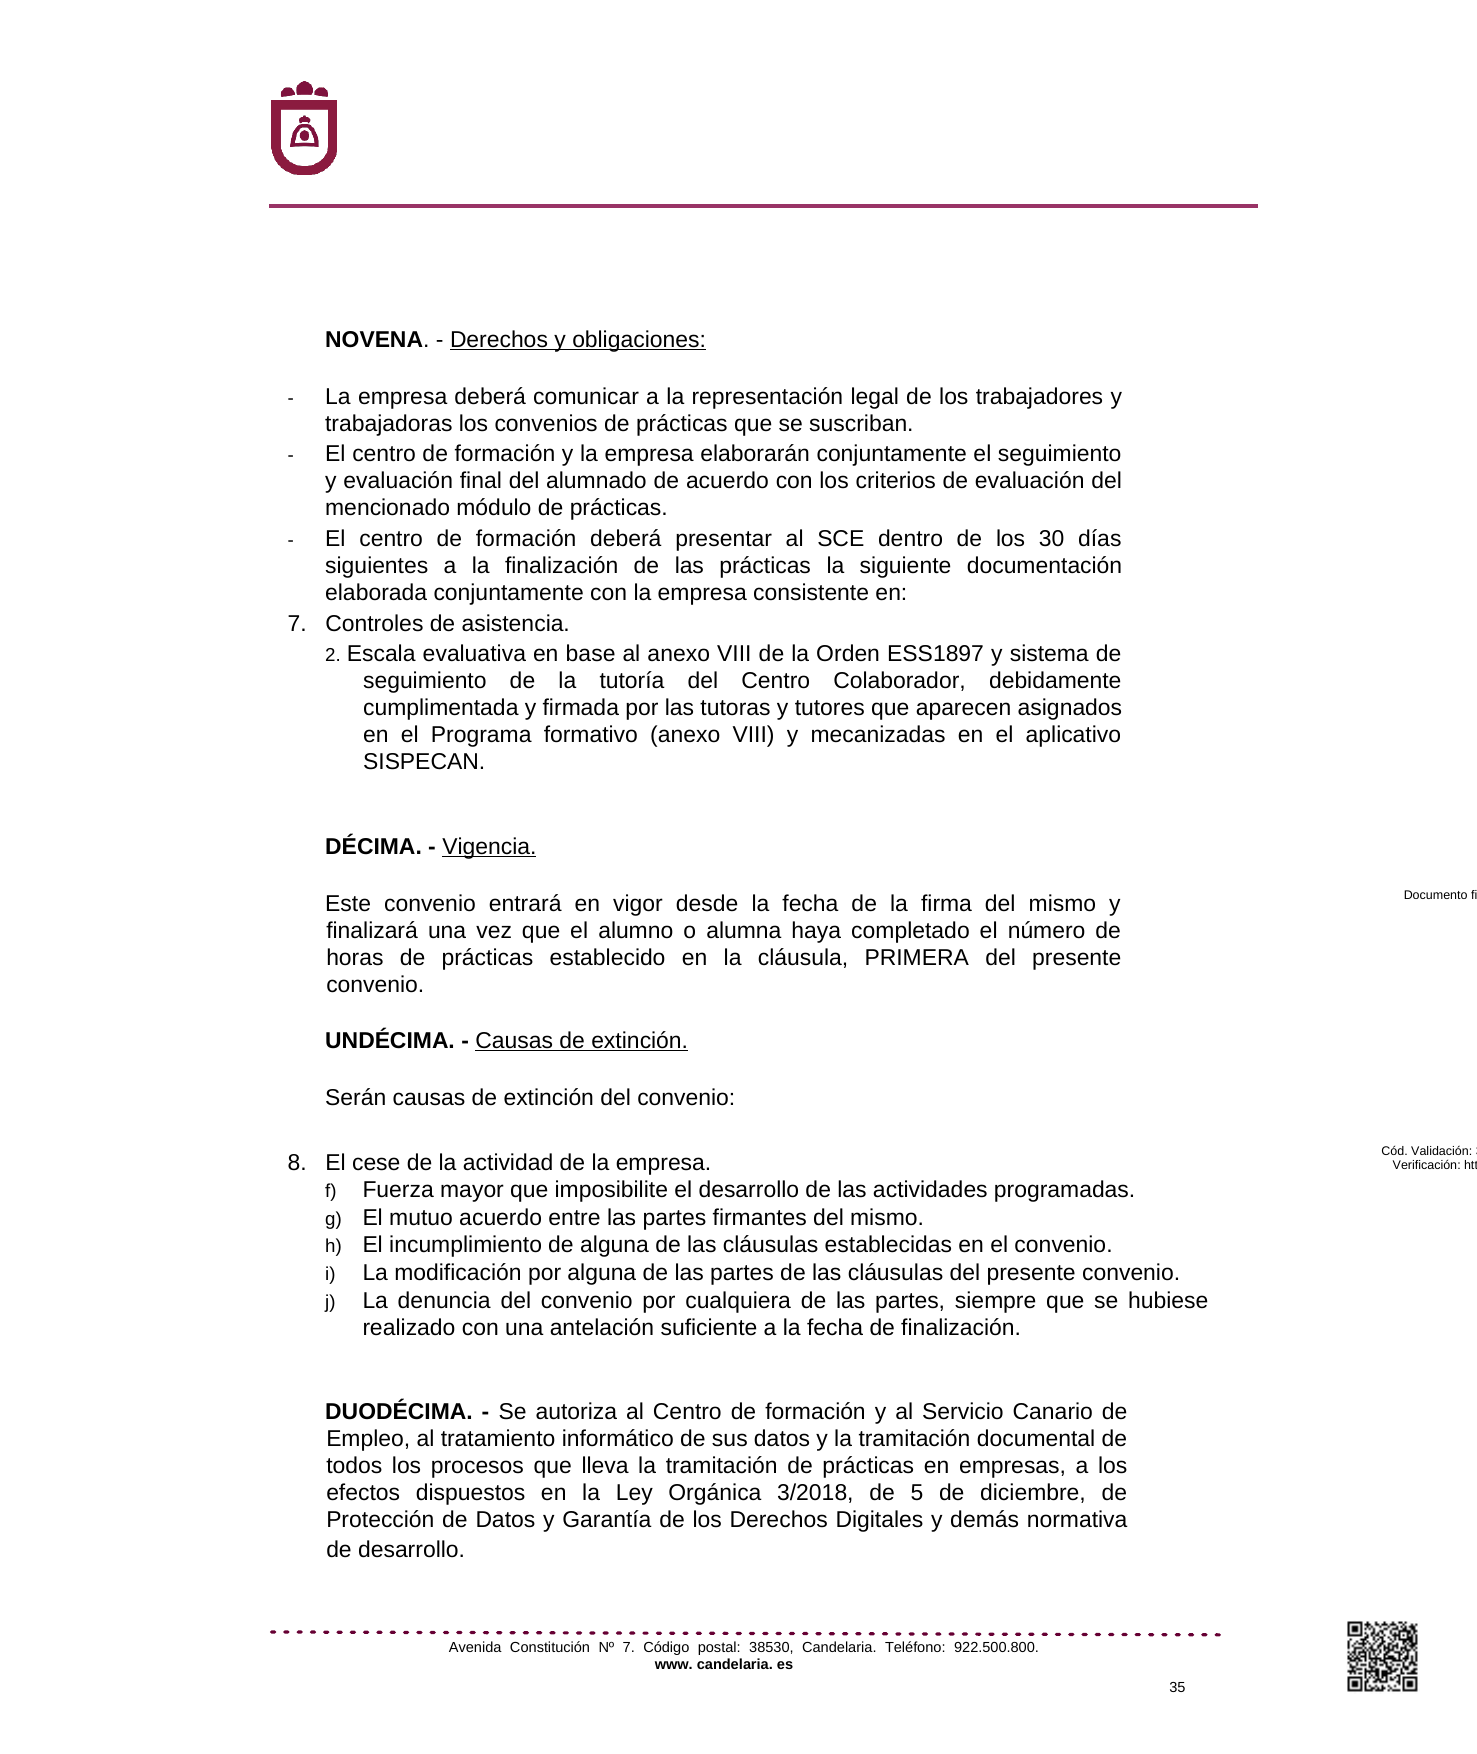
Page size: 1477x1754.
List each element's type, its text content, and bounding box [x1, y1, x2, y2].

list La empresa deberá comunicar a la representación legal de los trabajadores y trabajadoras los convenios de prácticas que se suscriban. [287, 383, 1122, 436]
text DÉCIMA. - Vigencia. [325, 833, 1187, 859]
list La modificación por alguna de las partes de las cláusulas del presente convenio. [325, 1259, 1209, 1285]
picture [1346, 1620, 1420, 1694]
text 2. Escala evaluativa en base al anexo VIII de la Orden ESS1897 y sistema de seguimiento de la tutoría del Centro Colaborador, debidamente cumplimentada y firmada por las tutoras y tutores que aparecen asignados en el Programa formativo (anexo VIII) y mecanizadas en el aplicativo SISPECAN. [325, 640, 1122, 775]
picture [271, 81, 337, 175]
list Fuerza mayor que imposibilite el desarrollo de las actividades programadas. [325, 1176, 1209, 1202]
list El cese de la actividad de la empresa. [287, 1148, 1109, 1175]
list La denuncia del convenio por cualquiera de las partes, siempre que se hubiese realizado con una antelación suficiente a la fecha de finalización. [325, 1287, 1209, 1340]
list El incumplimiento de alguna de las cláusulas establecidas en el convenio. [325, 1231, 1209, 1258]
text UNDÉCIMA. - Causas de extinción. [325, 1027, 1187, 1053]
list Controles de asistencia. [287, 610, 1109, 636]
text NOVENA. - Derechos y obligaciones: [325, 326, 1187, 352]
list El centro de formación deberá presentar al SCE dentro de los 30 días siguientes a la finalización de las prácticas la siguiente documentación elaborada conjuntamente con la empresa consistente en: [287, 525, 1122, 605]
list El centro de formación y la empresa elaborarán conjuntamente el seguimiento y evaluación final del alumnado de acuerdo con los criterios de evaluación del mencionado módulo de prácticas. [287, 440, 1122, 521]
text DUODÉCIMA. - Se autoriza al Centro de formación y al Servicio Canario de Empleo, al tratamiento informático de sus datos y la tramitación documental de todos los procesos que lleva la tramitación de prácticas en empresas, a los efectos dispuestos en la Ley Orgánica 3/2018, de 5 de diciembre, de Protección de Datos y Garantía de los Derechos Digitales y demás normativa de desarrollo. [325, 1398, 1128, 1562]
text Este convenio entrará en vigor desde la fecha de la firma del mismo y finalizará una vez que el alumno o alumna haya completado el número de horas de prácticas establecido en la cláusula, PRIMERA del presente convenio. [325, 889, 1122, 997]
text Serán causas de extinción del convenio: [325, 1084, 1109, 1110]
list El mutuo acuerdo entre las partes firmantes del mismo. [325, 1204, 1209, 1230]
